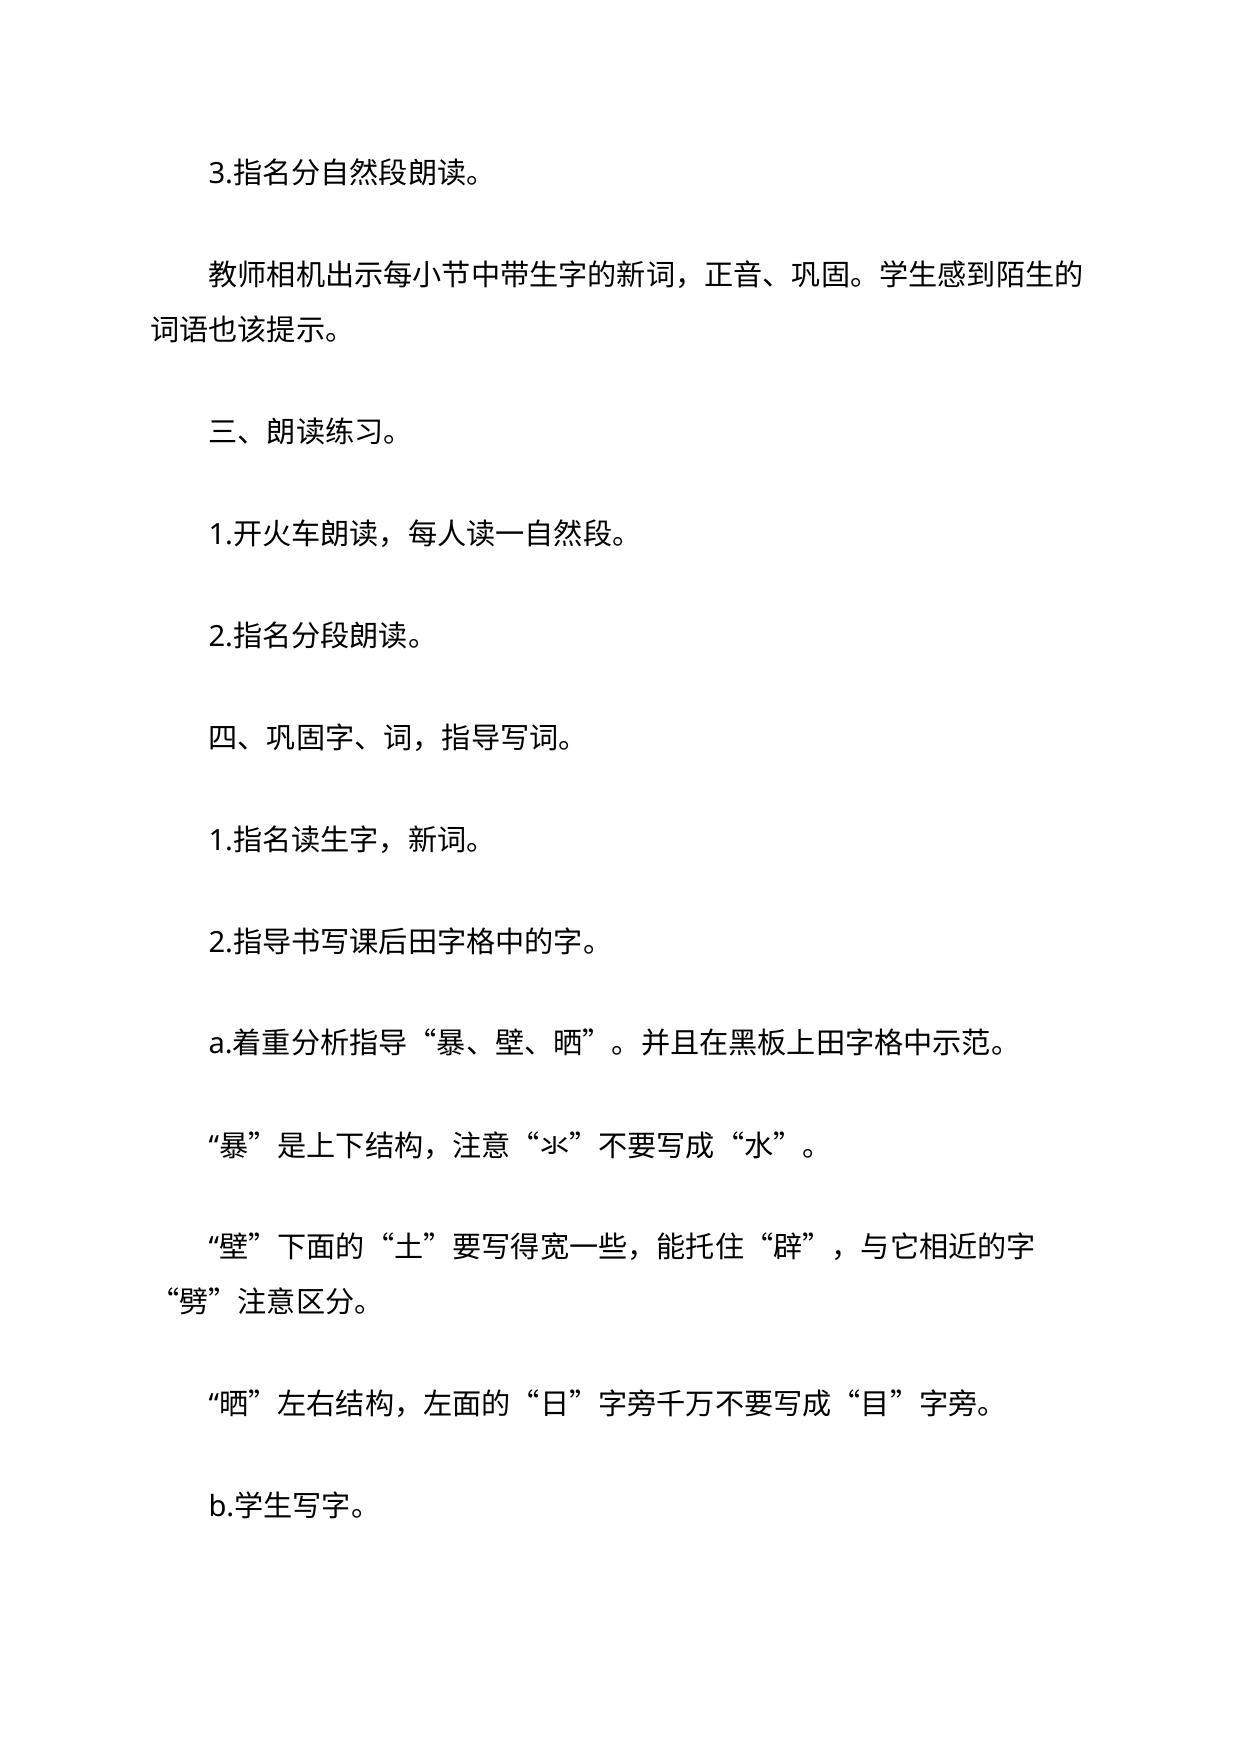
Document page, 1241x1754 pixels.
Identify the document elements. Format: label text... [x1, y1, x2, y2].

text 四、巩固字、词，指导写词。 [150, 714, 1090, 757]
text “晒”左右结构，左面的“日”字旁千万不要写成“目”字旁。 [150, 1381, 1090, 1423]
text 三、朗读练习。 [150, 409, 1090, 451]
text “暴”是上下结构，注意“氺”不要写成“水”。 [150, 1122, 1090, 1164]
text 3.指名分自然段朗读。 [150, 150, 1090, 192]
text 1.指名读生字，新词。 [150, 816, 1090, 858]
text “壁”下面的“土”要写得宽一些，能托住“辟”，与它相近的字“劈”注意区分。 [150, 1224, 1090, 1321]
text 2.指导书写课后田字格中的字。 [150, 918, 1090, 961]
text a.着重分析指导“暴、壁、晒”。并且在黑板上田字格中示范。 [150, 1020, 1090, 1062]
text 教师相机出示每小节中带生字的新词，正音、巩固。学生感到陌生的词语也该提示。 [150, 252, 1090, 349]
text 1.开火车朗读，每人读一自然段。 [150, 510, 1090, 553]
text 2.指名分段朗读。 [150, 612, 1090, 655]
text b.学生写字。 [150, 1483, 1090, 1525]
